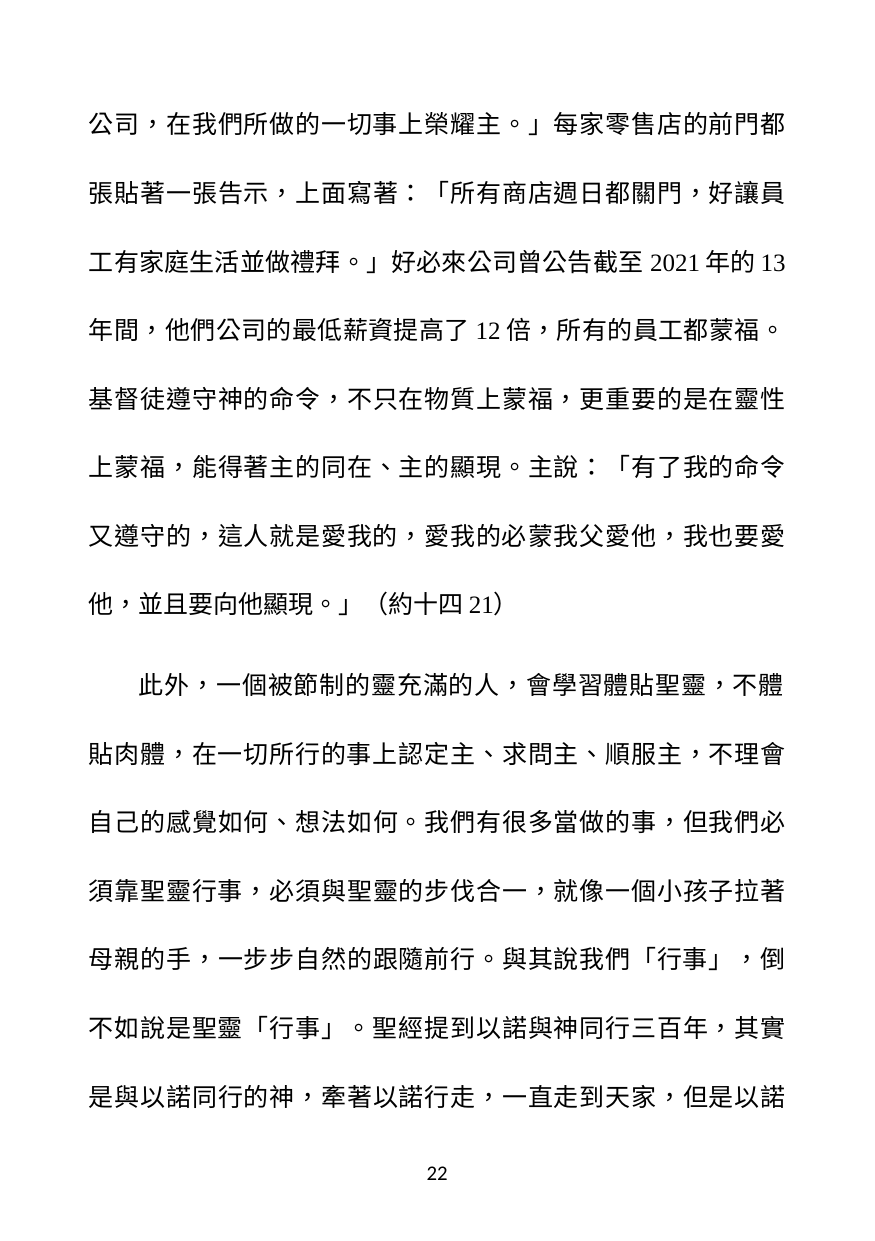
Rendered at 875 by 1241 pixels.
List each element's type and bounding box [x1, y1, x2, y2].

text [89, 89, 785, 637]
text [89, 650, 785, 1129]
